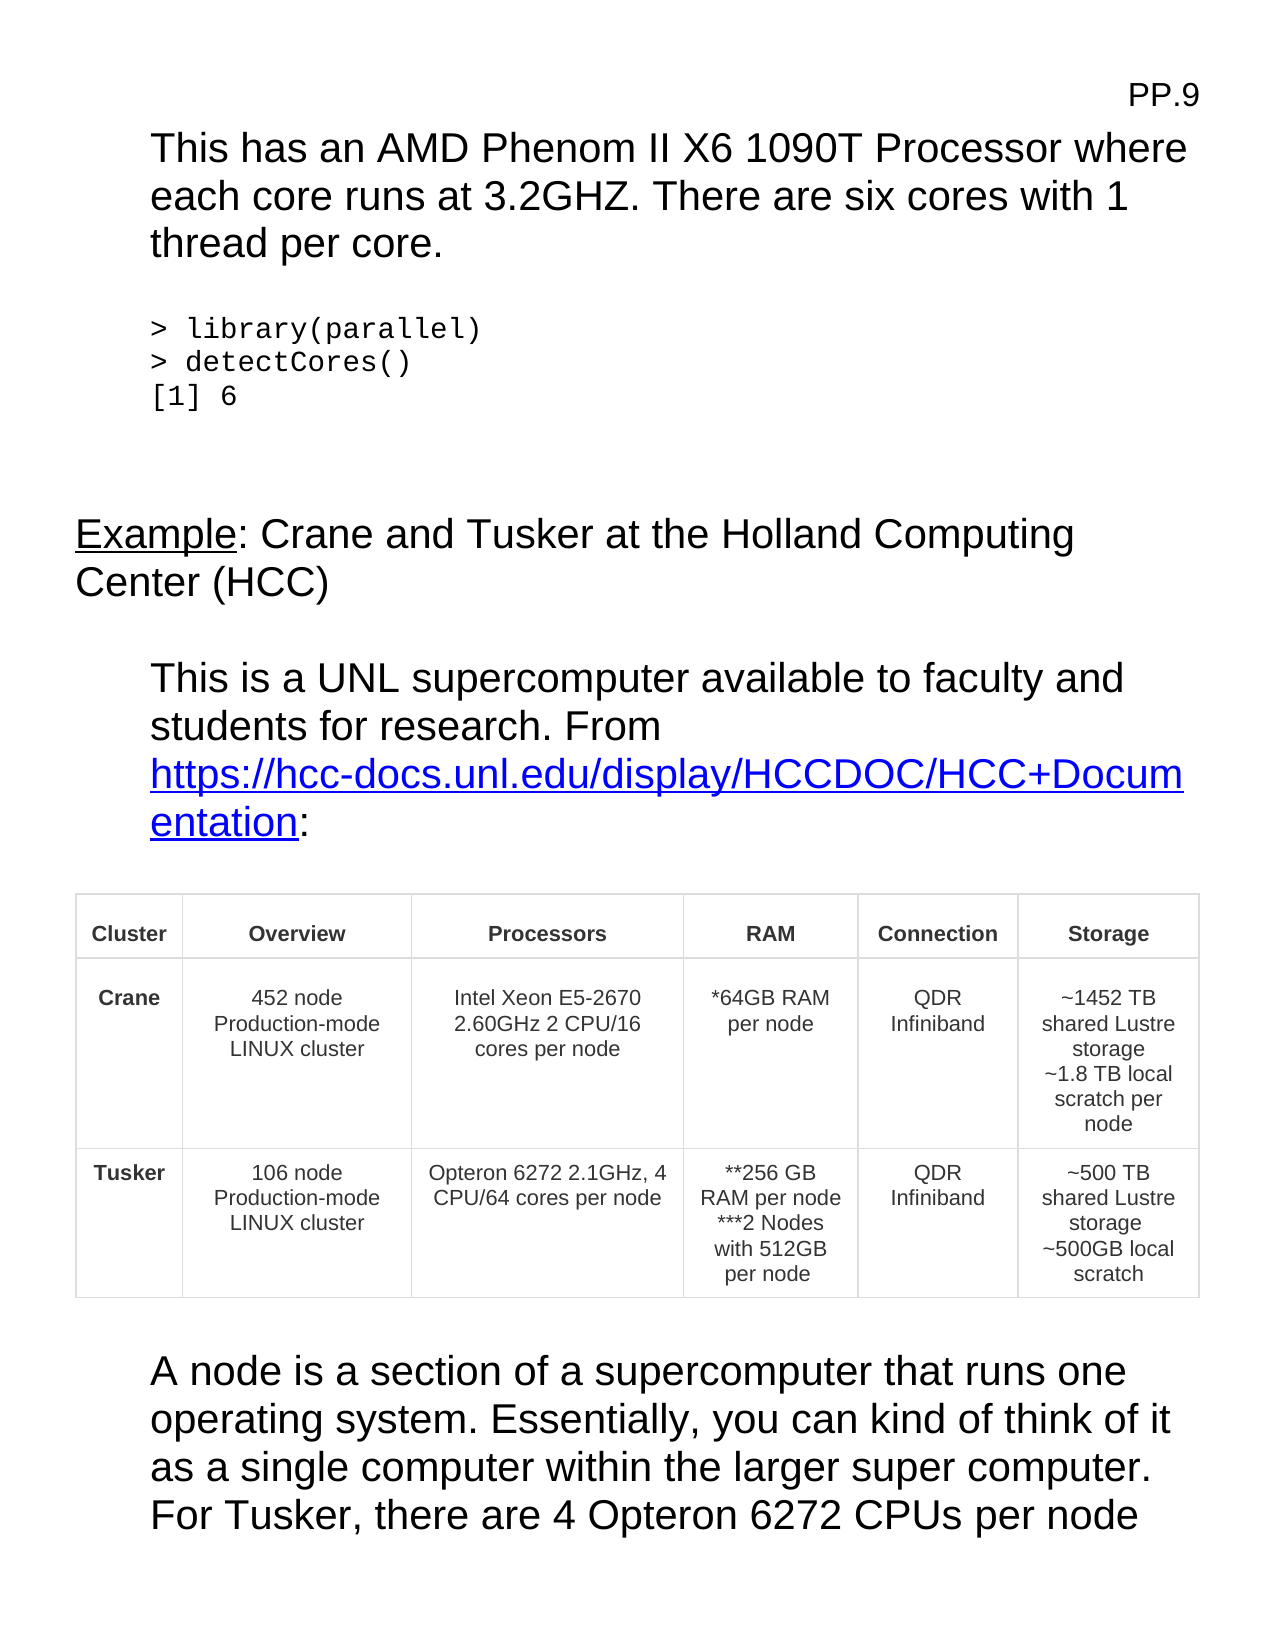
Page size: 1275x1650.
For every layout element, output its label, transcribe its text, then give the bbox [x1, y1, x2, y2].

table_header Storage [1019, 895, 1198, 957]
text This has an AMD Phenom II X6 1090T Processor where each core runs at 3.2GHZ. There are six cores with 1 thread per core. [150, 123, 1200, 267]
text This is a UNL supercomputer available to faculty and students for research. From https://hcc-docs.unl.edu/display/HCCDOC/HCC+Documentation: [150, 653, 1200, 845]
text > library(parallel) [150, 314, 1200, 348]
table_cell Opteron 6272 2.1GHz, 4 CPU/64 cores per node [412, 1149, 683, 1297]
table_cell QDR Infiniband [859, 1149, 1017, 1297]
text [1] 6 [150, 381, 1200, 414]
table_header Connection [859, 895, 1017, 957]
table_cell Crane [77, 959, 182, 1147]
table_cell ~1452 TB shared Lustre storage ~1.8 TB local scratch per node [1019, 959, 1198, 1147]
table_cell *64GB RAM per node [684, 959, 857, 1147]
table_cell 452 node Production-mode LINUX cluster [183, 959, 411, 1147]
table_header Overview [183, 895, 411, 957]
table_header RAM [684, 895, 857, 957]
table_cell Tusker [77, 1149, 182, 1297]
text Example: Crane and Tusker at the Holland Computing Center (HCC) [75, 509, 1200, 605]
table_header Cluster [77, 895, 182, 957]
table_cell Intel Xeon E5-2670 2.60GHz 2 CPU/16 cores per node [412, 959, 683, 1147]
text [150, 1346, 1200, 1538]
table_header Processors [412, 895, 683, 957]
table_cell QDR Infiniband [859, 959, 1017, 1147]
table_cell 106 node Production-mode LINUX cluster [183, 1149, 411, 1297]
text > detectCores() [150, 348, 1200, 381]
table_cell ~500 TB shared Lustre storage ~500GB local scratch [1019, 1149, 1198, 1297]
table_cell **256 GB RAM per node ***2 Nodes with 512GB per node [684, 1149, 857, 1297]
